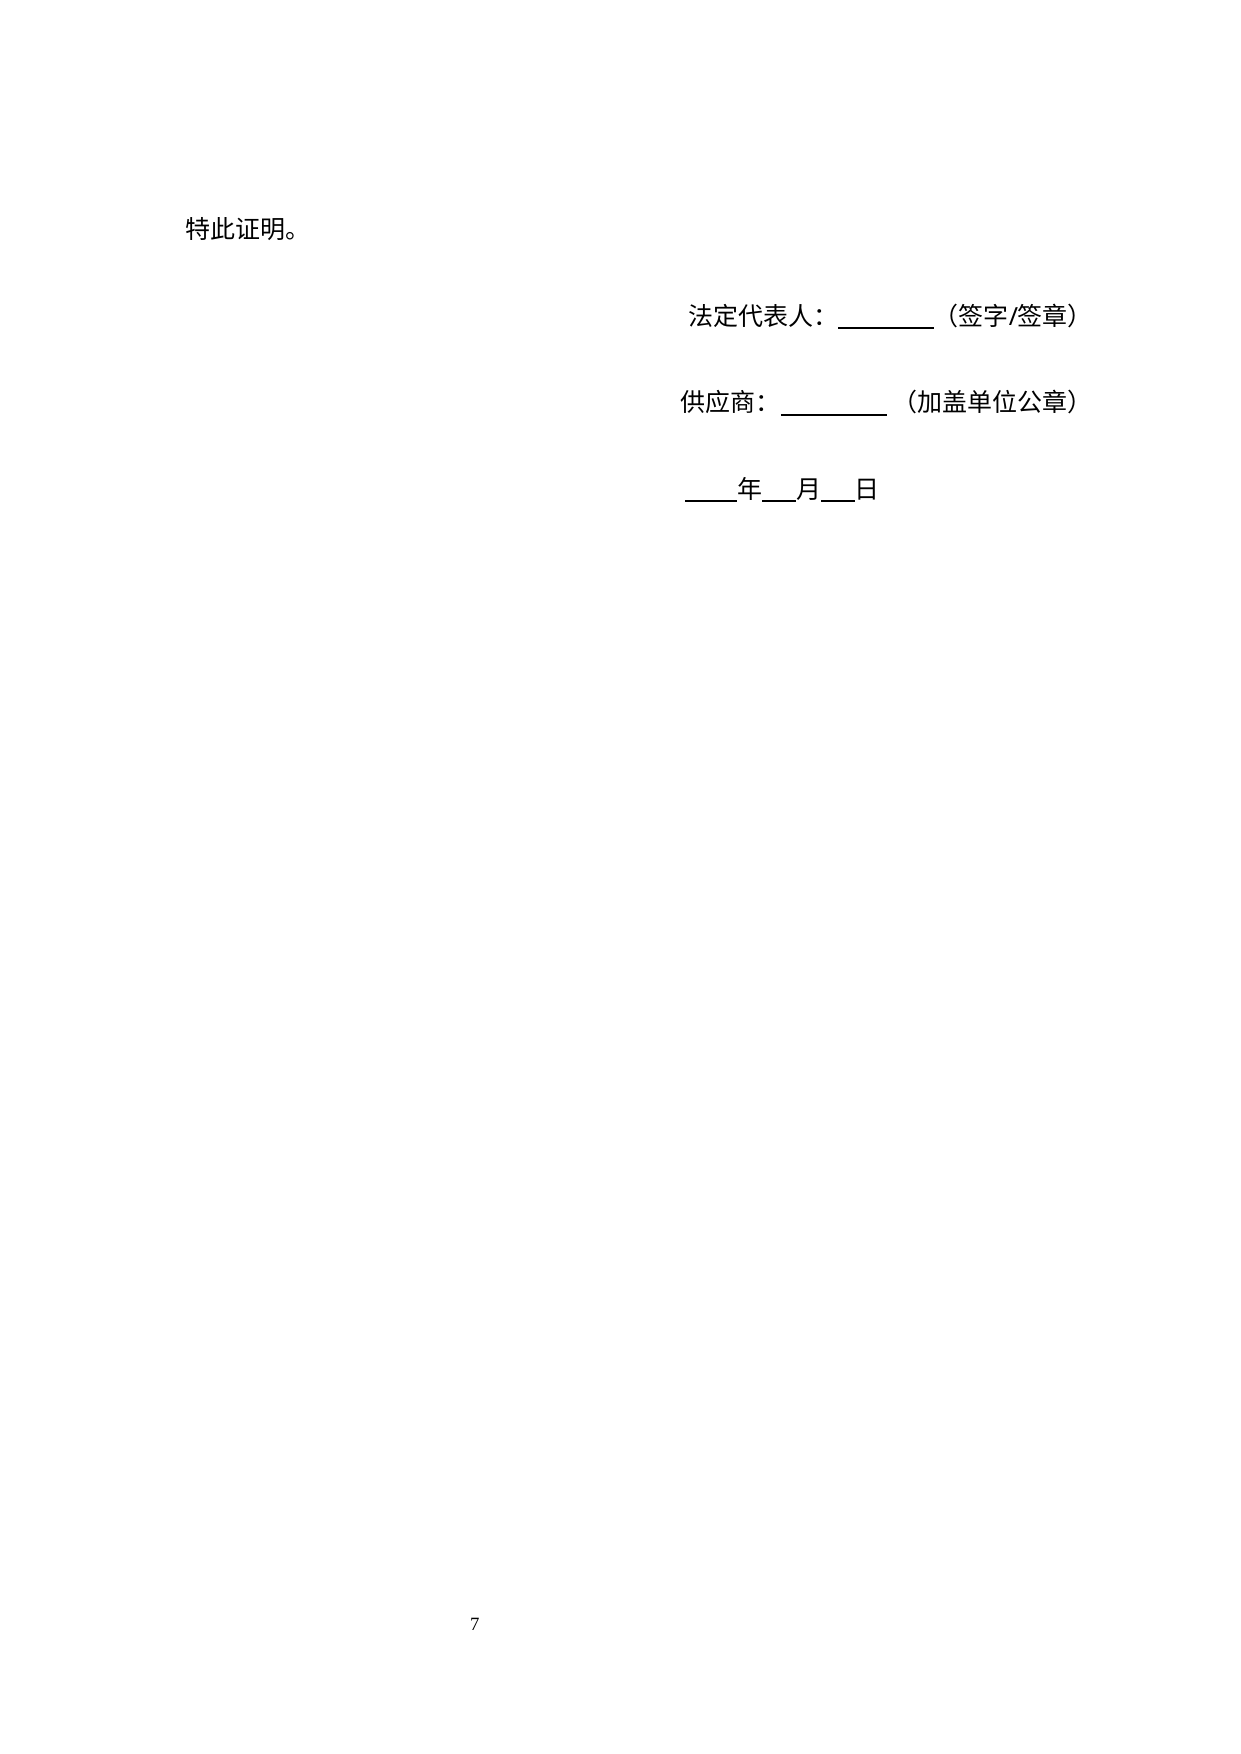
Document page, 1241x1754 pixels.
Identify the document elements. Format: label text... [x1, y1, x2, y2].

text 特此证明。 [148, 194, 1093, 262]
text 法定代表人： （签字/签章） [148, 280, 1093, 348]
text 供应商： （加盖单位公章） [148, 367, 1093, 435]
text 年 月 日 [148, 453, 1093, 521]
